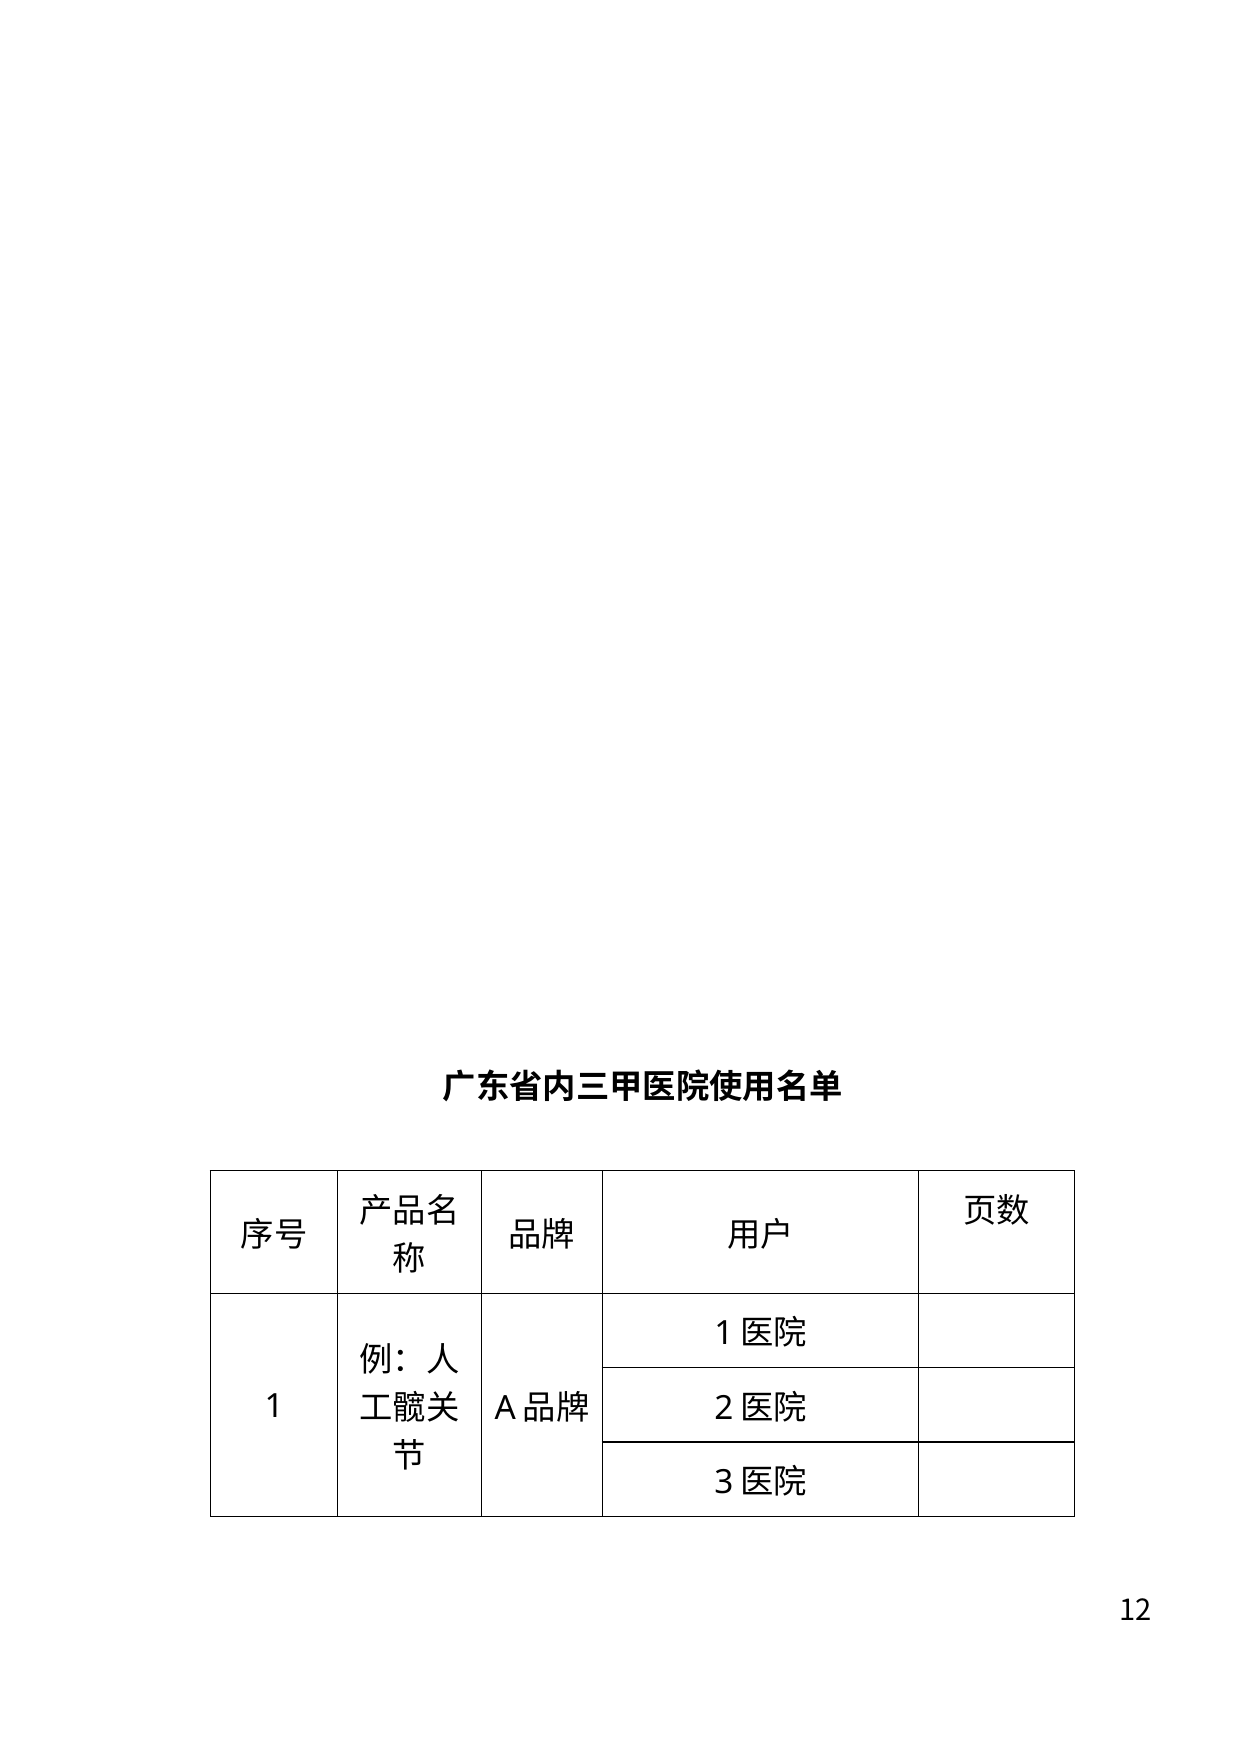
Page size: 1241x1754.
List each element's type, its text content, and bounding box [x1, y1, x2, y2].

table_header 序号 [211, 1171, 337, 1292]
table_cell 3医院 [603, 1443, 918, 1516]
table_header 用户 [603, 1171, 918, 1292]
table_header 页数 [919, 1171, 1074, 1292]
table_cell 1医院 [603, 1294, 918, 1367]
table_cell [919, 1294, 1074, 1367]
text 广东省内三甲医院使用名单 [133, 1060, 1152, 1108]
table_cell 2医院 [603, 1368, 918, 1441]
table_cell 1 [211, 1294, 337, 1516]
table_header 产品名称 [338, 1171, 481, 1292]
table_cell A品牌 [482, 1294, 602, 1516]
table_cell [919, 1443, 1074, 1516]
table_header 品牌 [482, 1171, 602, 1292]
table_cell [919, 1368, 1074, 1441]
table_cell 例：人工髋关节 [338, 1294, 481, 1516]
